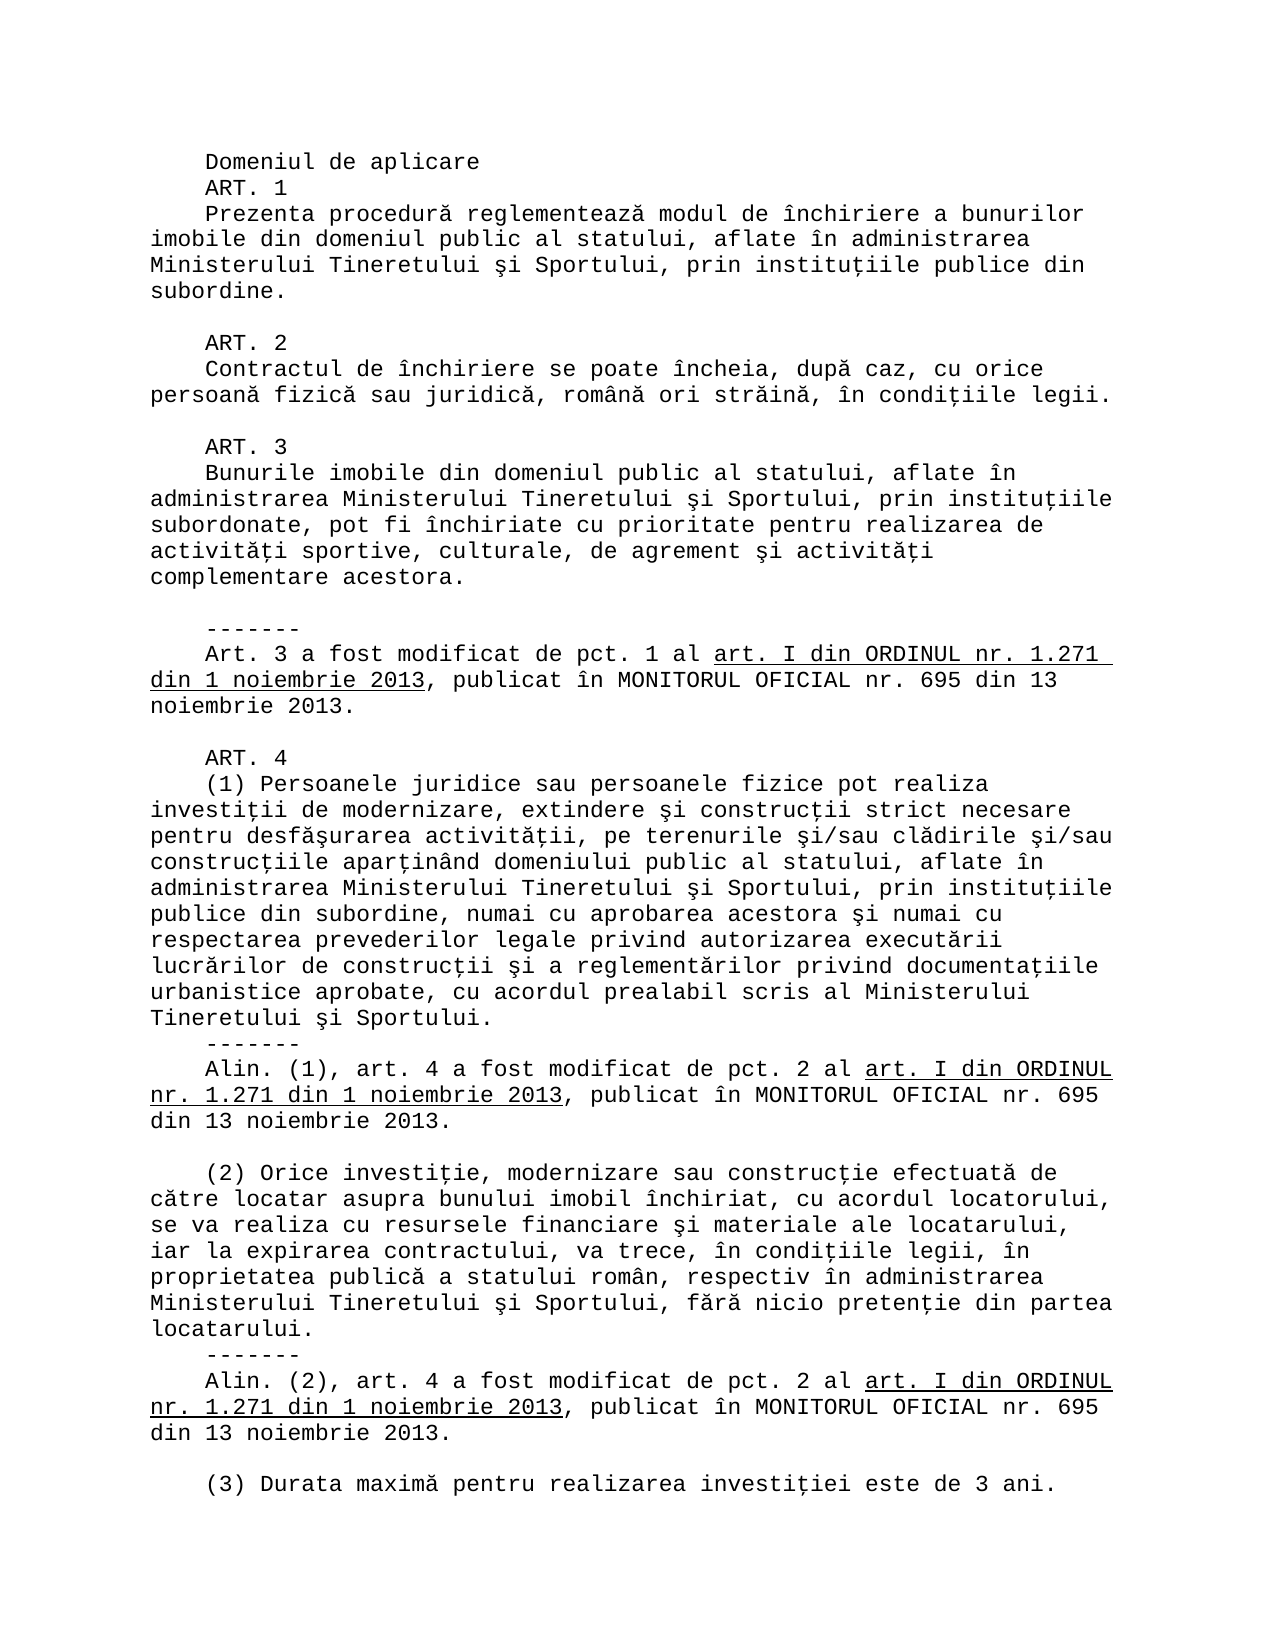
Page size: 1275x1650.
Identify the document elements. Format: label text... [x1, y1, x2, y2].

text ------- [150, 1343, 1125, 1369]
text Prezenta procedură reglementează modul de închiriere a bunurilor imobile din domeniul public al statului, aflate în administrarea Ministerului Tineretului şi Sportului, prin instituţiile publice din subordine. [150, 202, 1125, 306]
text (3) Durata maximă pentru realizarea investiţiei este de 3 ani. [150, 1473, 1125, 1499]
text ART. 3 [150, 435, 1125, 461]
text Alin. (2), art. 4 a fost modificat de pct. 2 al <LLNK 12013 1271 507901 0 49>art. I din ORDINUL nr. 1.271 din 1 noiembrie 2013, publicat în MONITORUL OFICIAL nr. 695 din 13 noiembrie 2013. [150, 1369, 1125, 1447]
text ART. 2 [150, 332, 1125, 357]
text ART. 1 [150, 176, 1125, 202]
text ART. 4 [150, 747, 1125, 772]
text ------- [150, 617, 1125, 643]
text (1) Persoanele juridice sau persoanele fizice pot realiza investiţii de modernizare, extindere şi construcţii strict necesare pentru desfăşurarea activităţii, pe terenurile şi/sau clădirile şi/sau construcţiile aparţinând domeniului public al statului, aflate în administrarea Ministerului Tineretului şi Sportului, prin instituţiile publice din subordine, numai cu aprobarea acestora şi numai cu respectarea prevederilor legale privind autorizarea executării lucrărilor de construcţii şi a reglementărilor privind documentaţiile urbanistice aprobate, cu acordul prealabil scris al Ministerului Tineretului şi Sportului. [150, 772, 1125, 1032]
text ------- [150, 1032, 1125, 1058]
text Alin. (1), art. 4 a fost modificat de pct. 2 al <LLNK 12013 1271 507901 0 49>art. I din ORDINUL nr. 1.271 din 1 noiembrie 2013, publicat în MONITORUL OFICIAL nr. 695 din 13 noiembrie 2013. [150, 1058, 1125, 1136]
text Contractul de închiriere se poate încheia, după caz, cu orice persoană fizică sau juridică, română ori străină, în condiţiile legii. [150, 357, 1125, 409]
text Bunurile imobile din domeniul public al statului, aflate în administrarea Ministerului Tineretului şi Sportului, prin instituţiile subordonate, pot fi închiriate cu prioritate pentru realizarea de activităţi sportive, culturale, de agrement şi activităţi complementare acestora. [150, 461, 1125, 591]
text Domeniul de aplicare [150, 150, 1125, 176]
text Art. 3 a fost modificat de pct. 1 al <LLNK 12013 1271 507901 0 49>art. I din ORDINUL nr. 1.271 din 1 noiembrie 2013, publicat în MONITORUL OFICIAL nr. 695 din 13 noiembrie 2013. [150, 643, 1125, 721]
text (2) Orice investiţie, modernizare sau construcţie efectuată de către locatar asupra bunului imobil închiriat, cu acordul locatorului, se va realiza cu resursele financiare şi materiale ale locatarului, iar la expirarea contractului, va trece, în condiţiile legii, în proprietatea publică a statului român, respectiv în administrarea Ministerului Tineretului şi Sportului, fără nicio pretenţie din partea locatarului. [150, 1162, 1125, 1343]
